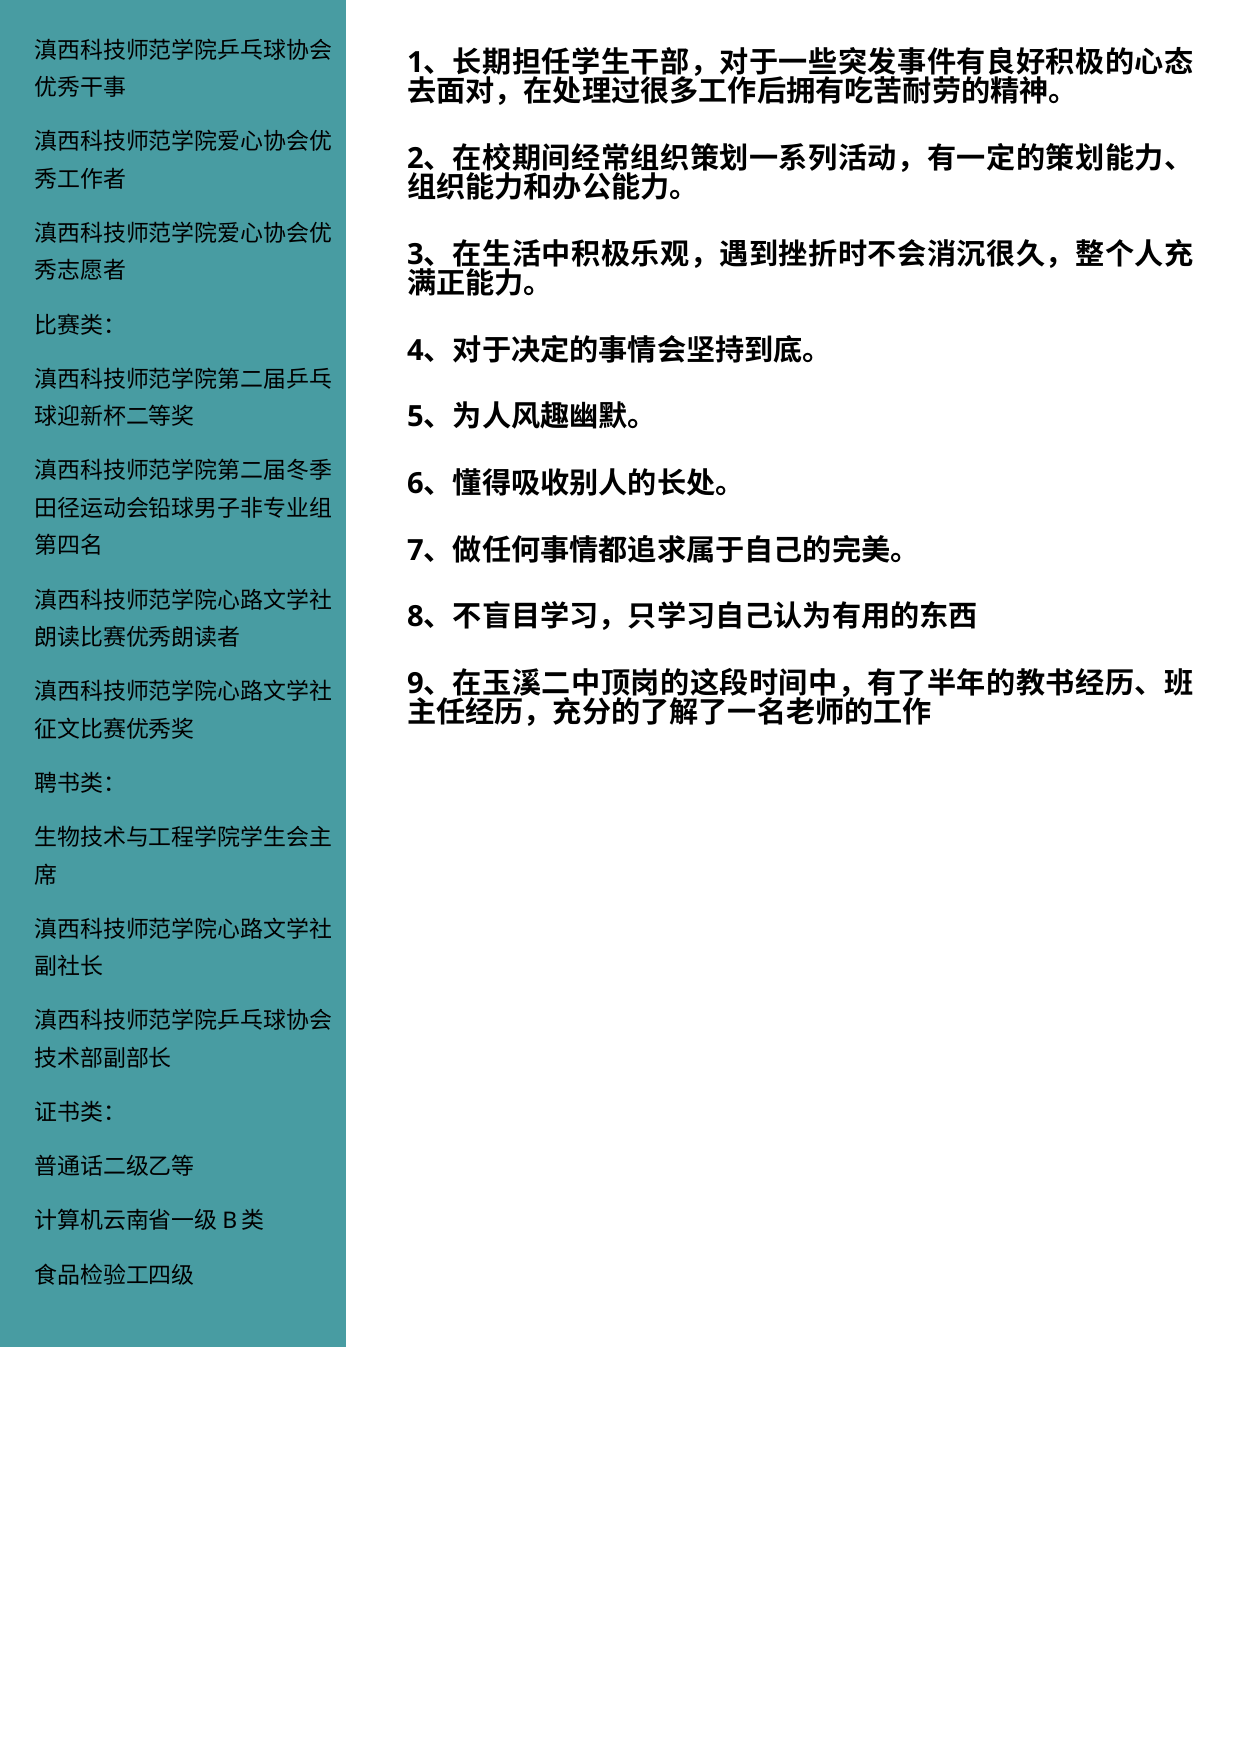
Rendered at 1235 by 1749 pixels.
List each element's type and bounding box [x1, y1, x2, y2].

table_header [346, 0, 1234, 1347]
table_header [0, 0, 346, 1347]
